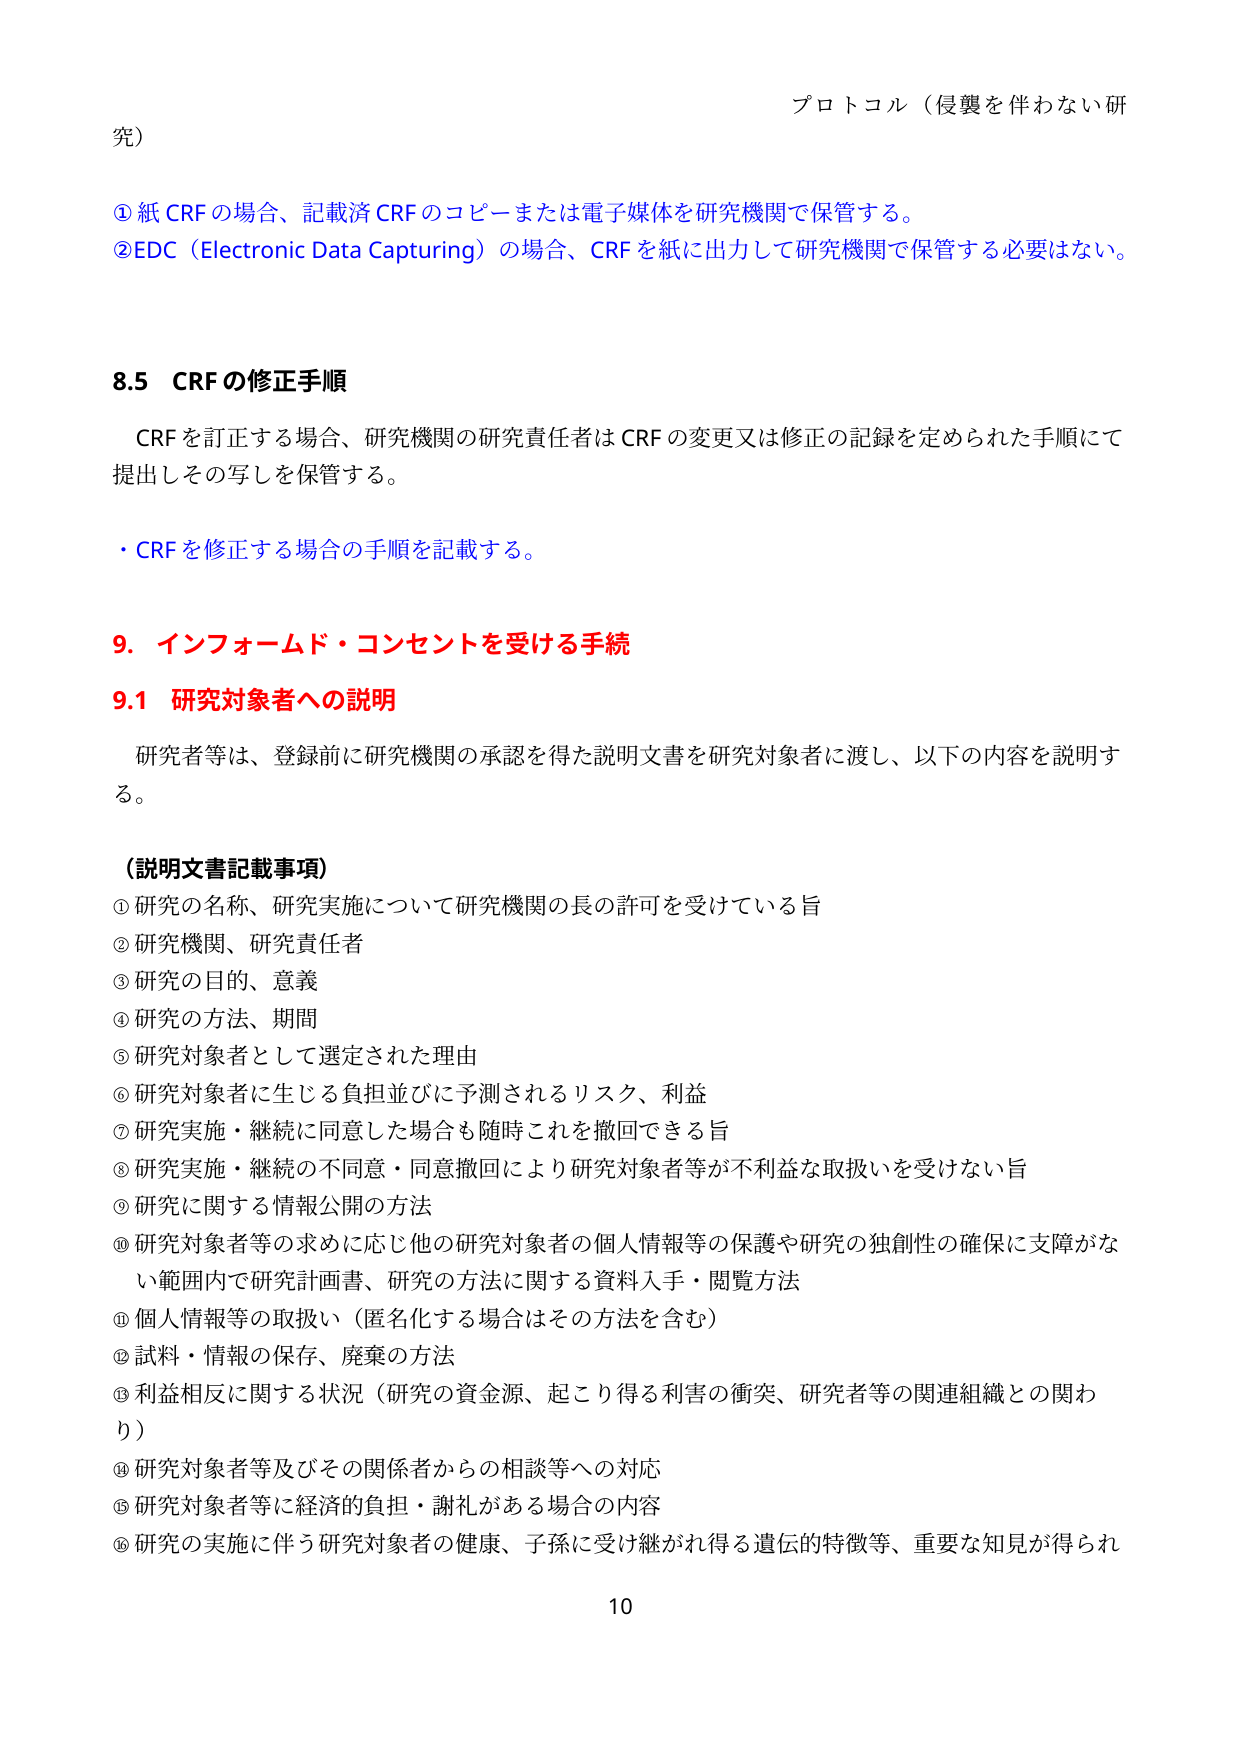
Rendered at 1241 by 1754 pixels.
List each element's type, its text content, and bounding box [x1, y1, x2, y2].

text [112, 1524, 1128, 1561]
text ①紙CRFの場合、記載済CRFのコピーまたは電子媒体を研究機関で保管する。 [112, 192, 1128, 230]
text ⑪個人情報等の取扱い（匿名化する場合はその方法を含む） [112, 1299, 1128, 1336]
text ③研究の目的、意義 [112, 961, 1128, 999]
text ⑤研究対象者として選定された理由 [112, 1036, 1128, 1074]
text ⑧研究実施・継続の不同意・同意撤回により研究対象者等が不利益な取扱いを受けない旨 [112, 1149, 1128, 1186]
text 研究者等は、登録前に研究機関の承認を得た説明文書を研究対象者に渡し、以下の内容を説明する。 [112, 736, 1128, 811]
list インフォームド・コンセントを受ける手続 [112, 624, 1128, 661]
text ②研究機関、研究責任者 [112, 924, 1128, 961]
list CRFの修正手順 [112, 361, 1128, 399]
text CRFを訂正する場合、研究機関の研究責任者はCRFの変更又は修正の記録を定められた手順にて提出しその写しを保管する。 [112, 417, 1128, 492]
text ⑨研究に関する情報公開の方法 [112, 1186, 1128, 1224]
list 研究対象者への説明 [112, 680, 1128, 717]
text ⑦研究実施・継続に同意した場合も随時これを撤回できる旨 [112, 1111, 1128, 1149]
text （説明文書記載事項） [112, 849, 1128, 886]
text ②EDC（Electronic Data Capturing）の場合、CRFを紙に出力して研究機関で保管する必要はない。 [112, 230, 1128, 305]
text ⑮研究対象者等に経済的負担・謝礼がある場合の内容 [112, 1486, 1128, 1524]
text ⑬利益相反に関する状況（研究の資金源、起こり得る利害の衝突、研究者等の関連組織との関わり） [112, 1374, 1128, 1449]
text ⑭研究対象者等及びその関係者からの相談等への対応 [112, 1449, 1128, 1486]
text ④研究の方法、期間 [112, 999, 1128, 1036]
text ①研究の名称、研究実施について研究機関の長の許可を受けている旨 [112, 886, 1128, 924]
text ⑫試料・情報の保存、廃棄の方法 [112, 1336, 1128, 1374]
text ⑥研究対象者に生じる負担並びに予測されるリスク、利益 [112, 1074, 1128, 1111]
text ⑩研究対象者等の求めに応じ他の研究対象者の個人情報等の保護や研究の独創性の確保に支障がない範囲内で研究計画書、研究の方法に関する資料入手・閲覧方法 [112, 1224, 1128, 1299]
text ・CRFを修正する場合の手順を記載する。 [112, 530, 1128, 567]
